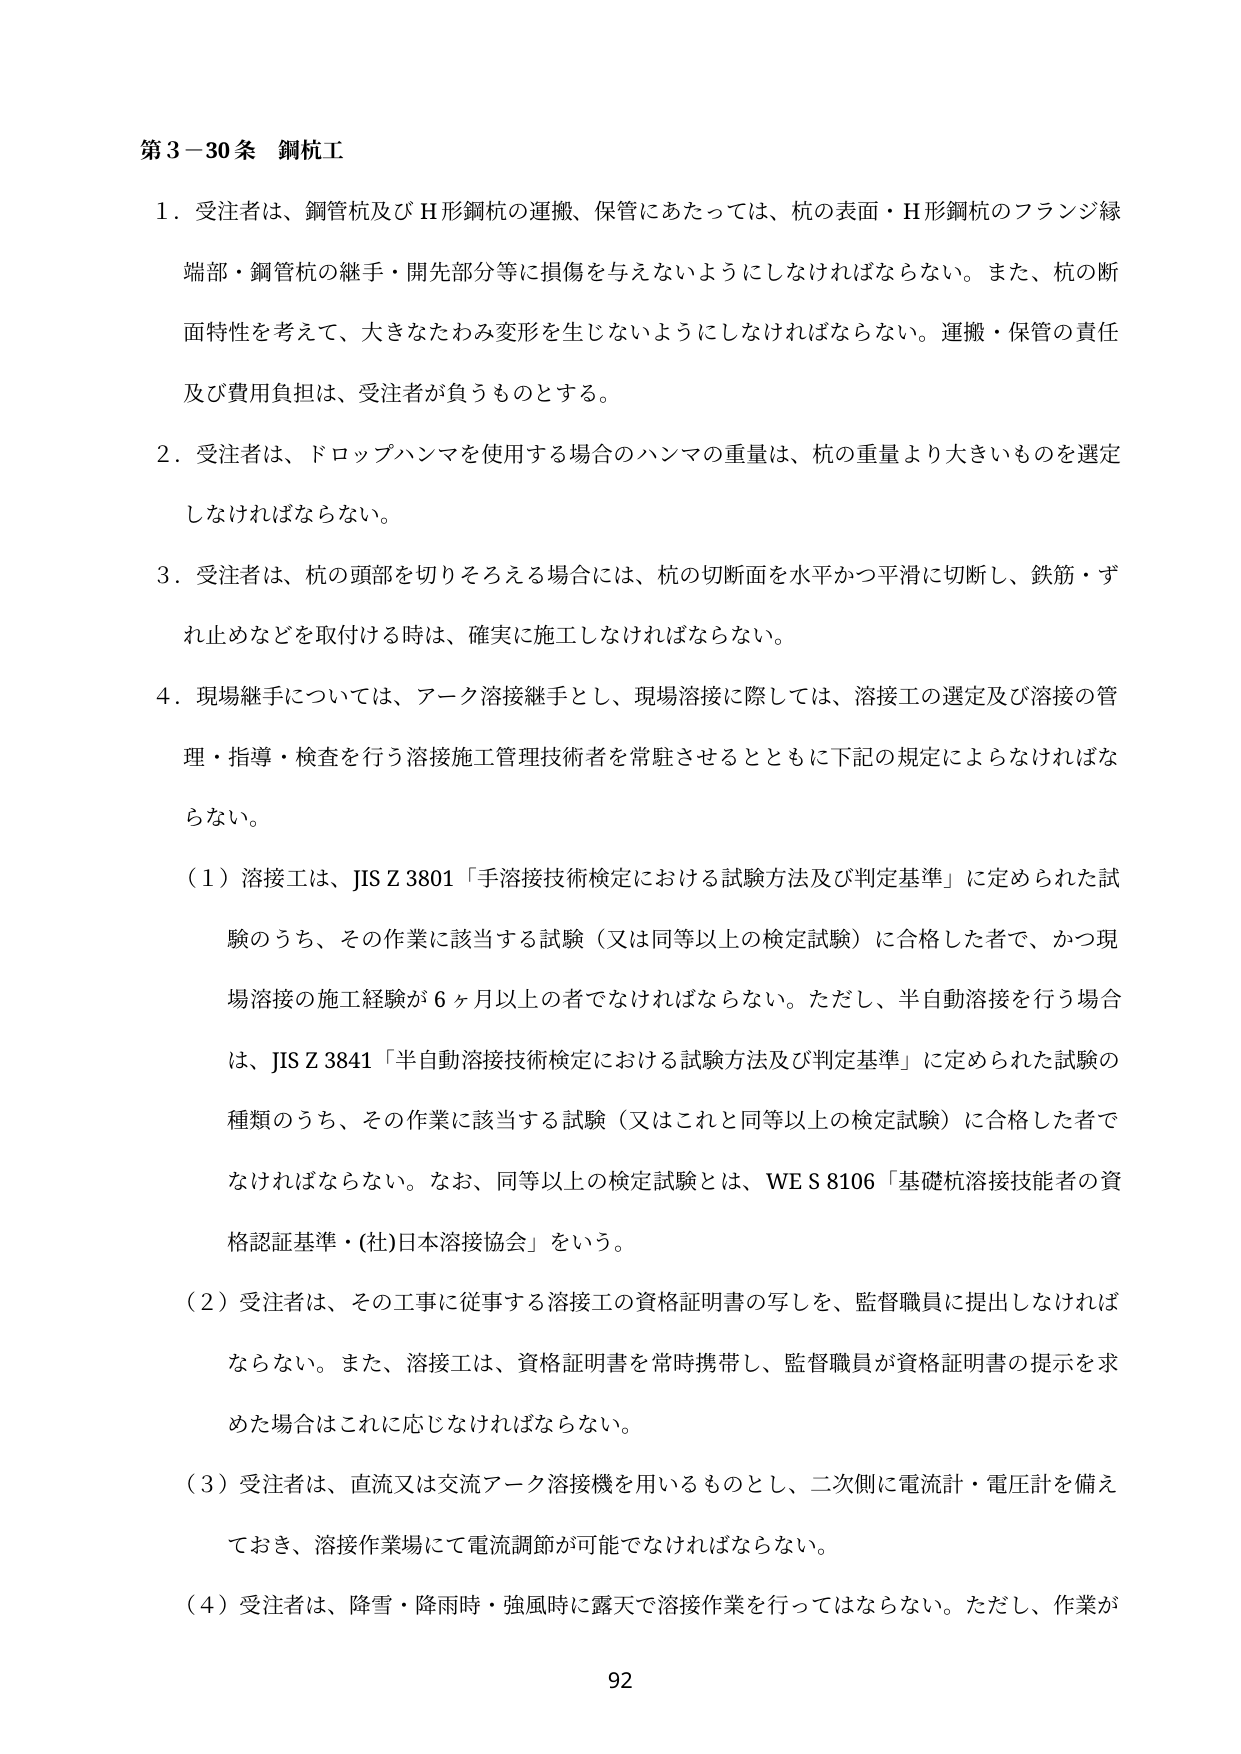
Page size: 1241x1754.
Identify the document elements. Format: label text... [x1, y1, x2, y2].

text ２．受注者は、ドロップハンマを使用する場合のハンマの重量は、杭の重量より大きいものを選定しなければならない。 [118, 422, 1122, 543]
text ３．受注者は、杭の頭部を切りそろえる場合には、杭の切断面を水平かつ平滑に切断し、鉄筋・ずれ止めなどを取付ける時は、確実に施工しなければならない。 [118, 543, 1122, 665]
text （１）溶接工は、JIS Z 3801「手溶接技術検定における試験方法及び判定基準」に定められた試験のうち、その作業に該当する試験（又は同等以上の検定試験）に合格した者で、かつ現場溶接の施工経験が6ヶ月以上の者でなければならない。ただし、半自動溶接を行う場合は、JIS Z 3841「半自動溶接技術検定における試験方法及び判定基準」に定められた試験の種類のうち、その作業に該当する試験（又はこれと同等以上の検定試験）に合格した者でなければならない。なお、同等以上の検定試験とは、WE S 8106「基礎杭溶接技能者の資格認証基準・(社)日本溶接協会」をいう。 [118, 847, 1122, 1271]
subtitle 第３－30条 鋼杭工 [140, 119, 1100, 180]
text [118, 1574, 1122, 1635]
text ４．現場継手については、アーク溶接継手とし、現場溶接に際しては、溶接工の選定及び溶接の管理・指導・検査を行う溶接施工管理技術者を常駐させるとともに下記の規定によらなければならない。 [118, 665, 1122, 847]
text （２）受注者は、その工事に従事する溶接工の資格証明書の写しを、監督職員に提出しなければならない。また、溶接工は、資格証明書を常時携帯し、監督職員が資格証明書の提示を求めた場合はこれに応じなければならない。 [118, 1271, 1122, 1453]
text （３）受注者は、直流又は交流アーク溶接機を用いるものとし、二次側に電流計・電圧計を備えておき、溶接作業場にて電流調節が可能でなければならない。 [118, 1453, 1122, 1574]
text １．受注者は、鋼管杭及びH形鋼杭の運搬、保管にあたっては、杭の表面・H形鋼杭のフランジ縁端部・鋼管杭の継手・開先部分等に損傷を与えないようにしなければならない。また、杭の断面特性を考えて、大きなたわみ変形を生じないようにしなければならない。運搬・保管の責任及び費用負担は、受注者が負うものとする。 [118, 180, 1122, 422]
